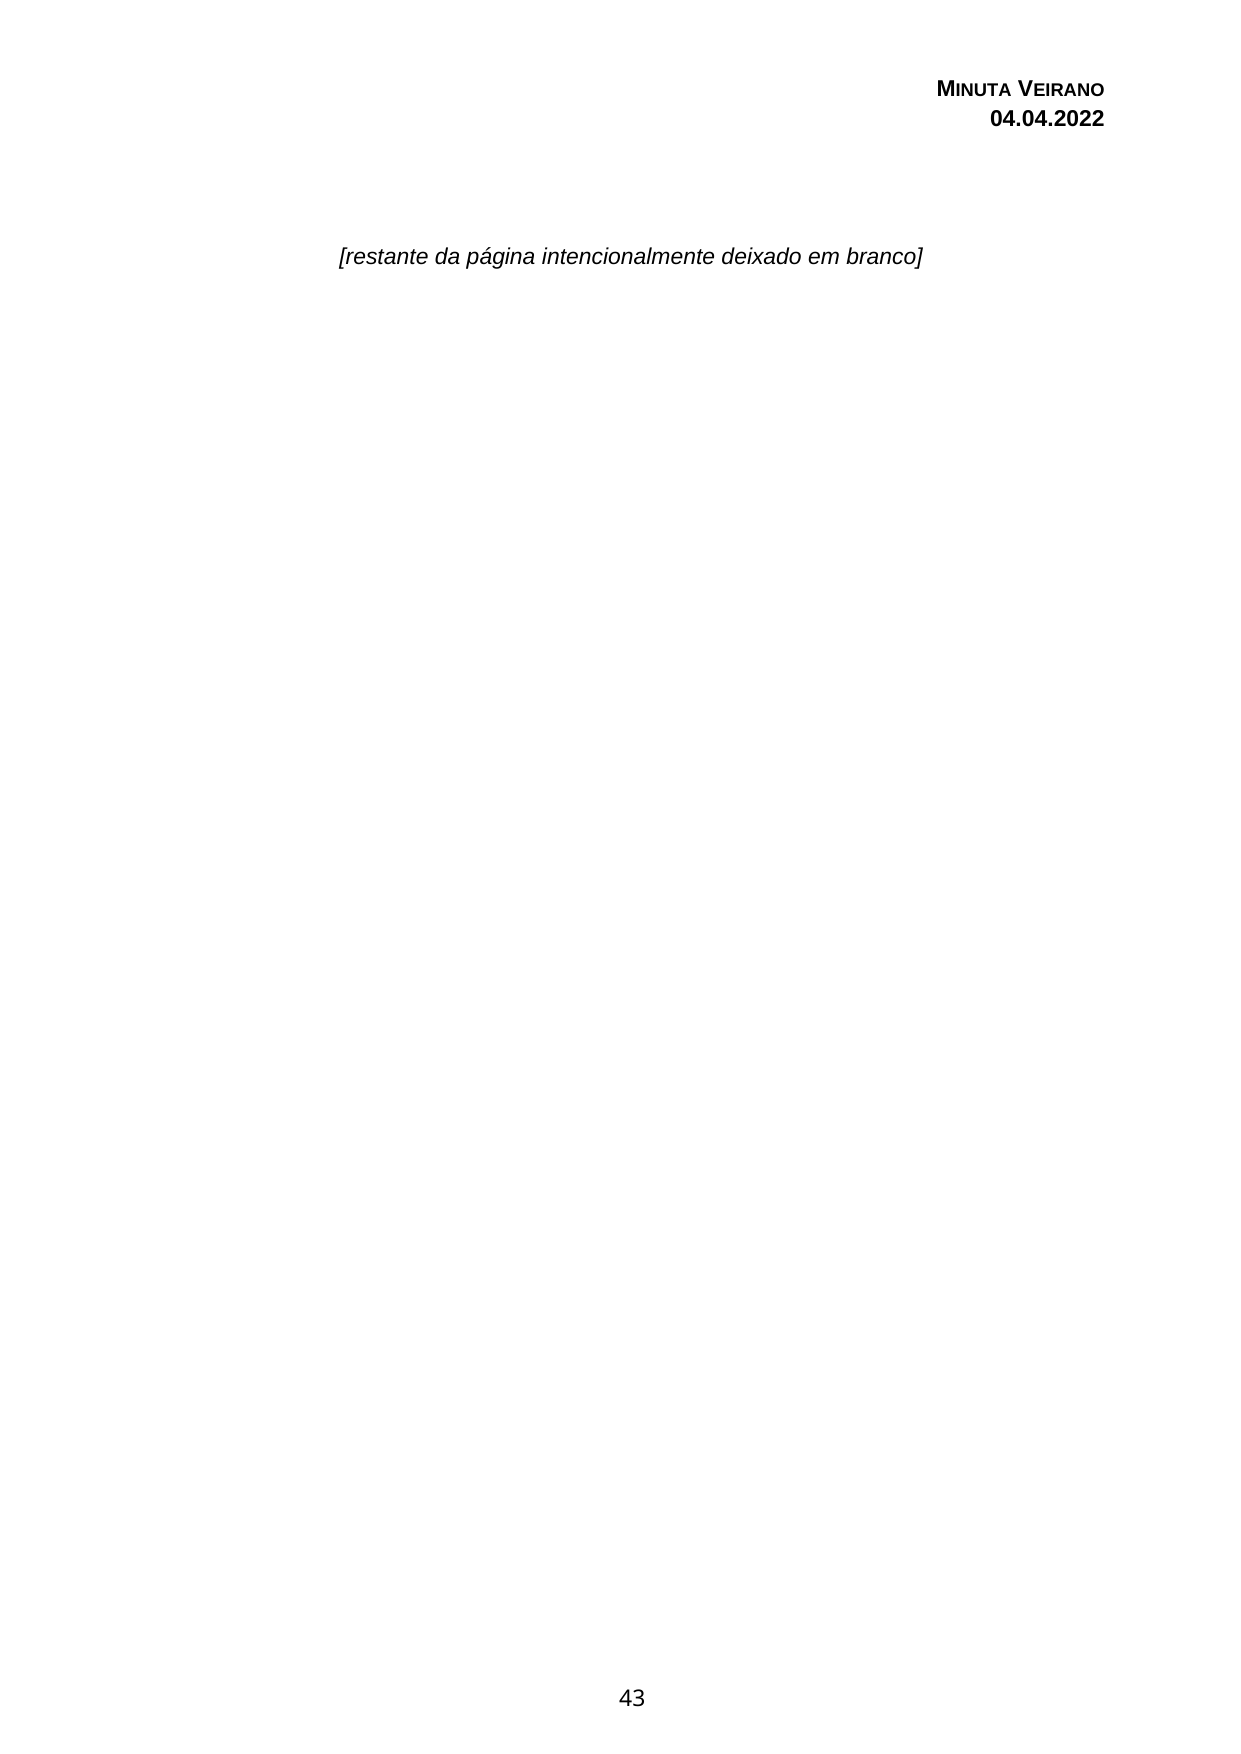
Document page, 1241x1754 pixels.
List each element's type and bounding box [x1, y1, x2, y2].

text [159, 236, 1104, 269]
